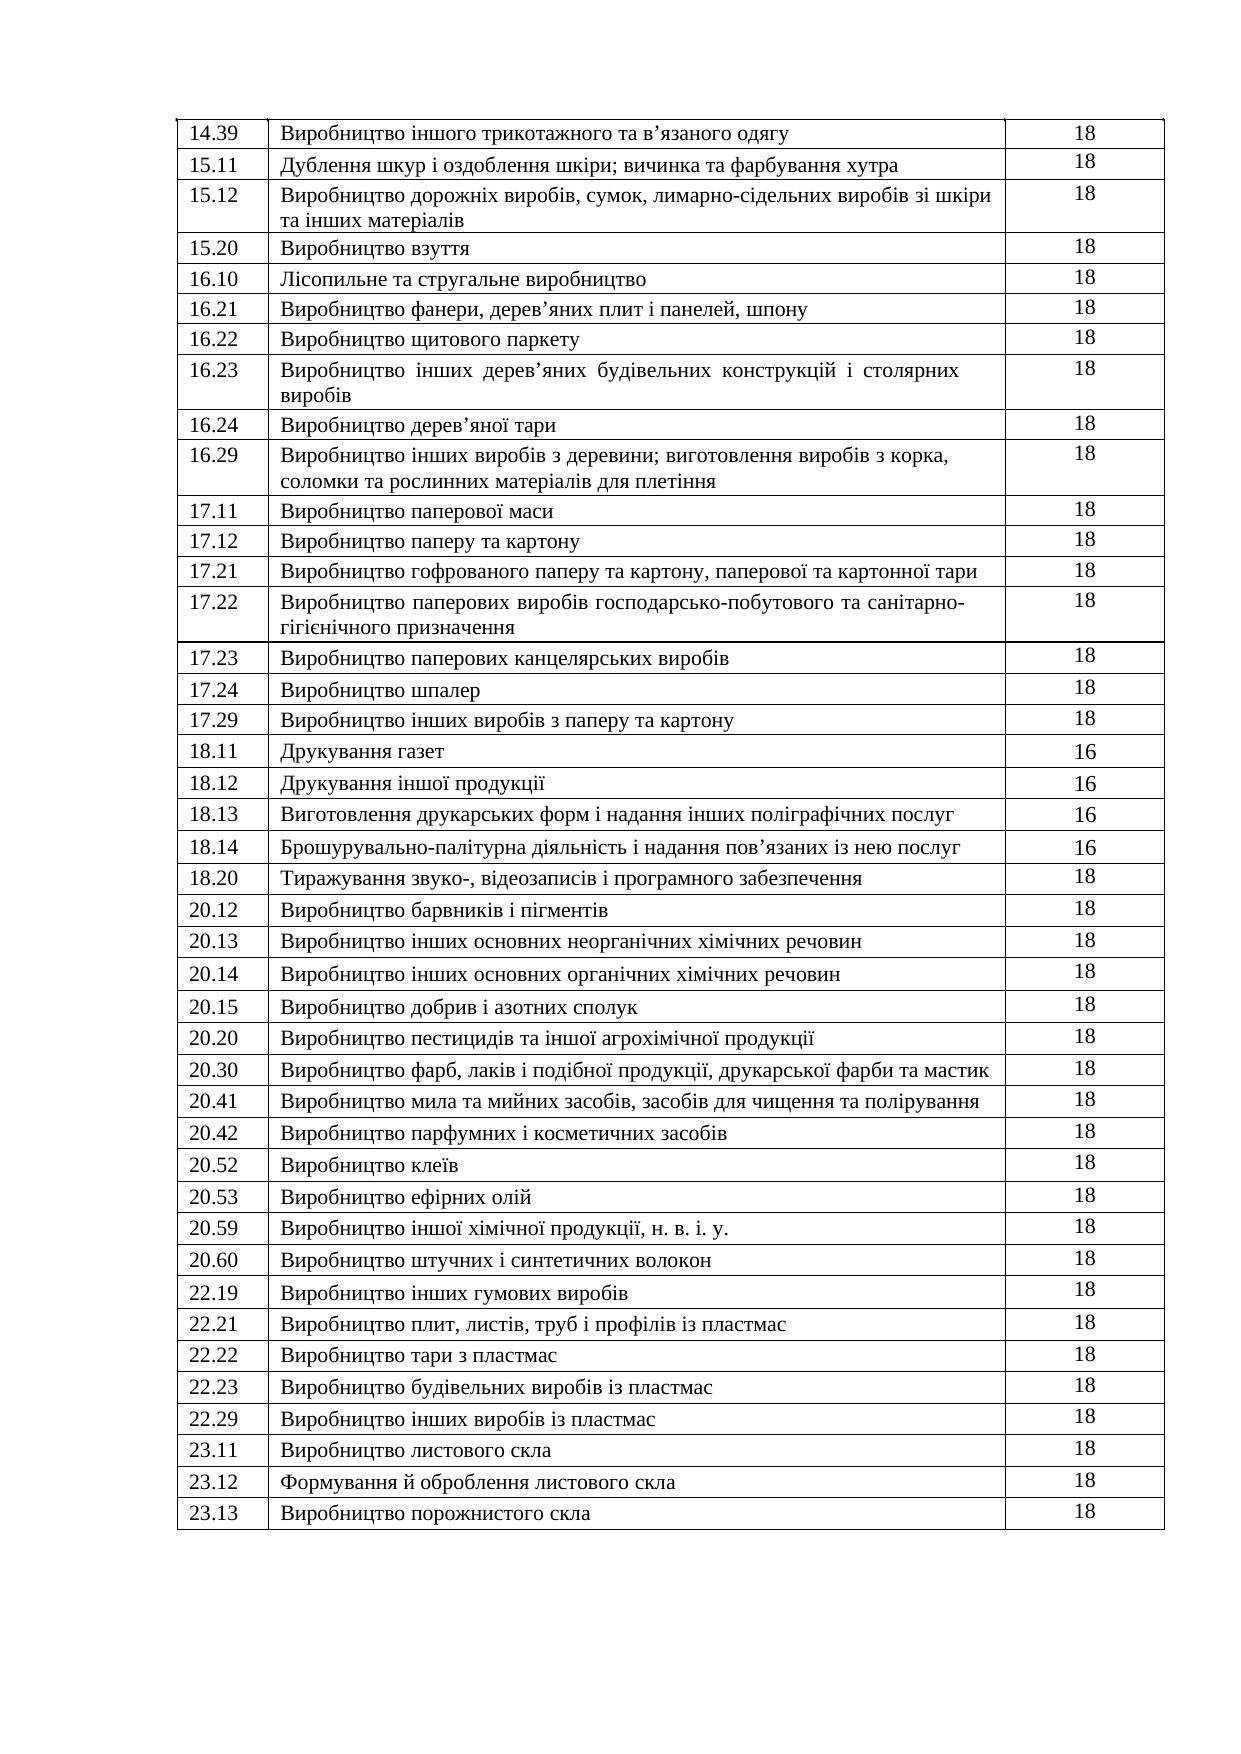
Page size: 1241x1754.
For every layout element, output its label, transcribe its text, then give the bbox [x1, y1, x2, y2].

table_cell Виробництво мила та мийних засобів, засобів для чищення та полірування [269, 1086, 1005, 1117]
table_cell 18 [1006, 1086, 1164, 1117]
table_cell Виробництво паперових канцелярських виробів [269, 643, 1005, 673]
table_cell 18 [1006, 643, 1164, 673]
table_cell 16.22 [178, 324, 268, 353]
table_cell Виробництво фанери, дерев’яних плит і панелей, шпону [269, 294, 1005, 323]
table_cell 18 [1006, 149, 1164, 179]
table_header 18 [1006, 120, 1164, 147]
table_cell Виробництво порожнистого скла [269, 1498, 1005, 1529]
table_cell 18 [1006, 1182, 1164, 1212]
table_cell 16 [1006, 735, 1164, 767]
table_cell 17.29 [178, 705, 268, 734]
table_cell 18 [1006, 1498, 1164, 1529]
table_header Виробництво іншого трикотажного та в’язаного одягу [269, 120, 1005, 147]
table_cell 23.13 [178, 1498, 268, 1529]
table_cell 20.30 [178, 1055, 268, 1085]
table_cell 18 [1006, 864, 1164, 894]
table_cell Виробництво інших основних неорганічних хімічних речовин [269, 927, 1005, 957]
table_cell 18 [1006, 1245, 1164, 1275]
table_cell 22.21 [178, 1309, 268, 1339]
table_cell 18 [1006, 264, 1164, 293]
table_cell 20.20 [178, 1023, 268, 1054]
table_cell 18 [1006, 410, 1164, 439]
table_cell 18 [1006, 440, 1164, 495]
table_cell Виробництво листового скла [269, 1435, 1005, 1466]
table_cell 15.20 [178, 233, 268, 263]
table_cell 20.15 [178, 991, 268, 1022]
table_cell Друкування іншої продукції [269, 768, 1005, 798]
table_cell 18 [1006, 1276, 1164, 1308]
table_cell 18 [1006, 1213, 1164, 1244]
table_cell 18 [1006, 958, 1164, 989]
table_cell Виготовлення друкарських форм і надання інших поліграфічних послуг [269, 799, 1005, 830]
table_cell Виробництво інших виробів із пластмас [269, 1404, 1005, 1434]
table_cell 18 [1006, 1055, 1164, 1085]
table_cell 18.13 [178, 799, 268, 830]
table_cell 18 [1006, 557, 1164, 586]
table_cell Виробництво клеїв [269, 1149, 1005, 1181]
table_cell 20.52 [178, 1149, 268, 1181]
table_cell 18 [1006, 1149, 1164, 1181]
table_cell Виробництво тари з пластмас [269, 1341, 1005, 1371]
table_cell Виробництво добрив і азотних сполук [269, 991, 1005, 1022]
table_cell 18 [1006, 587, 1164, 641]
table_cell 18 [1006, 355, 1164, 409]
table_cell Виробництво взуття [269, 233, 1005, 263]
table_cell 18 [1006, 1309, 1164, 1339]
table_cell 20.53 [178, 1182, 268, 1212]
table_cell Виробництво парфумних і косметичних засобів [269, 1118, 1005, 1148]
table_cell 18 [1006, 895, 1164, 926]
table_cell 18.11 [178, 735, 268, 767]
table_cell 18 [1006, 180, 1164, 232]
table_cell 22.22 [178, 1341, 268, 1371]
table_cell Виробництво барвників і пігментів [269, 895, 1005, 926]
table_cell 15.11 [178, 149, 268, 179]
table_cell 16 [1006, 768, 1164, 798]
table_cell 17.12 [178, 526, 268, 556]
table_cell 22.29 [178, 1404, 268, 1434]
table_cell Виробництво інших виробів з паперу та картону [269, 705, 1005, 734]
table_cell 18 [1006, 1341, 1164, 1371]
table_cell Виробництво паперу та картону [269, 526, 1005, 556]
table_cell 18 [1006, 1118, 1164, 1148]
table_cell Виробництво фарб, лаків і подібної продукції, друкарської фарби та мастик [269, 1055, 1005, 1085]
table_cell 18.20 [178, 864, 268, 894]
table_cell Виробництво паперової маси [269, 496, 1005, 525]
table_cell Виробництво іншої хімічної продукції, н. в. і. у. [269, 1213, 1005, 1244]
table_cell Виробництво штучних і синтетичних волокон [269, 1245, 1005, 1275]
table_cell 16.29 [178, 440, 268, 495]
table_cell 20.60 [178, 1245, 268, 1275]
table_cell 20.59 [178, 1213, 268, 1244]
table_cell 18.12 [178, 768, 268, 798]
table_cell 16.21 [178, 294, 268, 323]
table_cell 20.12 [178, 895, 268, 926]
table_cell Виробництво інших гумових виробів [269, 1276, 1005, 1308]
table_cell Виробництво інших дерев’яних будівельних конструкцій і столярних виробів [269, 355, 1005, 409]
table_cell Дублення шкур і оздоблення шкіри; вичинка та фарбування хутра [269, 149, 1005, 179]
table_cell 17.11 [178, 496, 268, 525]
table_cell 16.24 [178, 410, 268, 439]
table_cell Формування й оброблення листового скла [269, 1467, 1005, 1497]
table_cell Брошурувально-палітурна діяльність і надання пов’язаних із нею послуг [269, 831, 1005, 862]
table_cell 18 [1006, 927, 1164, 957]
table_cell 16.23 [178, 355, 268, 409]
table_cell 18 [1006, 233, 1164, 263]
table_cell Виробництво шпалер [269, 674, 1005, 704]
table_cell Виробництво щитового паркету [269, 324, 1005, 353]
table_cell Друкування газет [269, 735, 1005, 767]
table_cell Виробництво плит, листів, труб і профілів із пластмас [269, 1309, 1005, 1339]
table_cell Виробництво гофрованого паперу та картону, паперової та картонної тари [269, 557, 1005, 586]
table_cell 18 [1006, 1023, 1164, 1054]
table_cell 18 [1006, 705, 1164, 734]
table_cell 23.12 [178, 1467, 268, 1497]
table_cell 18 [1006, 674, 1164, 704]
table_cell 18 [1006, 1404, 1164, 1434]
table_cell 18 [1006, 991, 1164, 1022]
table_cell 22.23 [178, 1372, 268, 1402]
table_cell 20.14 [178, 958, 268, 989]
table_cell 23.11 [178, 1435, 268, 1466]
table_cell Виробництво інших виробів з деревини; виготовлення виробів з корка, соломки та рослинних матеріалів для плетіння [269, 440, 1005, 495]
table_cell 18.14 [178, 831, 268, 862]
table_cell Тиражування звуко-, відеозаписів і програмного забезпечення [269, 864, 1005, 894]
table_cell 18 [1006, 324, 1164, 353]
table_cell Виробництво інших основних органічних хімічних речовин [269, 958, 1005, 989]
table_header 14.39 [178, 120, 268, 147]
table_cell 17.22 [178, 587, 268, 641]
table_cell Виробництво ефірних олій [269, 1182, 1005, 1212]
table_cell 16.10 [178, 264, 268, 293]
table_cell Виробництво паперових виробів господарсько-побутового та санітарно- гігієнічного призначення [269, 587, 1005, 641]
table_cell 18 [1006, 294, 1164, 323]
table_cell 16 [1006, 799, 1164, 830]
table_cell 15.12 [178, 180, 268, 232]
table_cell 18 [1006, 526, 1164, 556]
table_cell Виробництво пестицидів та іншої агрохімічної продукції [269, 1023, 1005, 1054]
table_cell 17.23 [178, 643, 268, 673]
table_cell 20.42 [178, 1118, 268, 1148]
table_cell 18 [1006, 496, 1164, 525]
table_cell 16 [1006, 831, 1164, 862]
table_cell Лісопильне та стругальне виробництво [269, 264, 1005, 293]
table_cell 18 [1006, 1372, 1164, 1402]
table_cell Виробництво будівельних виробів із пластмас [269, 1372, 1005, 1402]
table_cell 20.13 [178, 927, 268, 957]
table_cell 22.19 [178, 1276, 268, 1308]
table_cell 18 [1006, 1435, 1164, 1466]
table_cell 20.41 [178, 1086, 268, 1117]
table_cell Виробництво дерев’яної тари [269, 410, 1005, 439]
table_cell 17.24 [178, 674, 268, 704]
table_cell Виробництво дорожніх виробів, сумок, лимарно-сідельних виробів зі шкіри та інших матеріалів [269, 180, 1005, 232]
table_cell 17.21 [178, 557, 268, 586]
table_cell 18 [1006, 1467, 1164, 1497]
